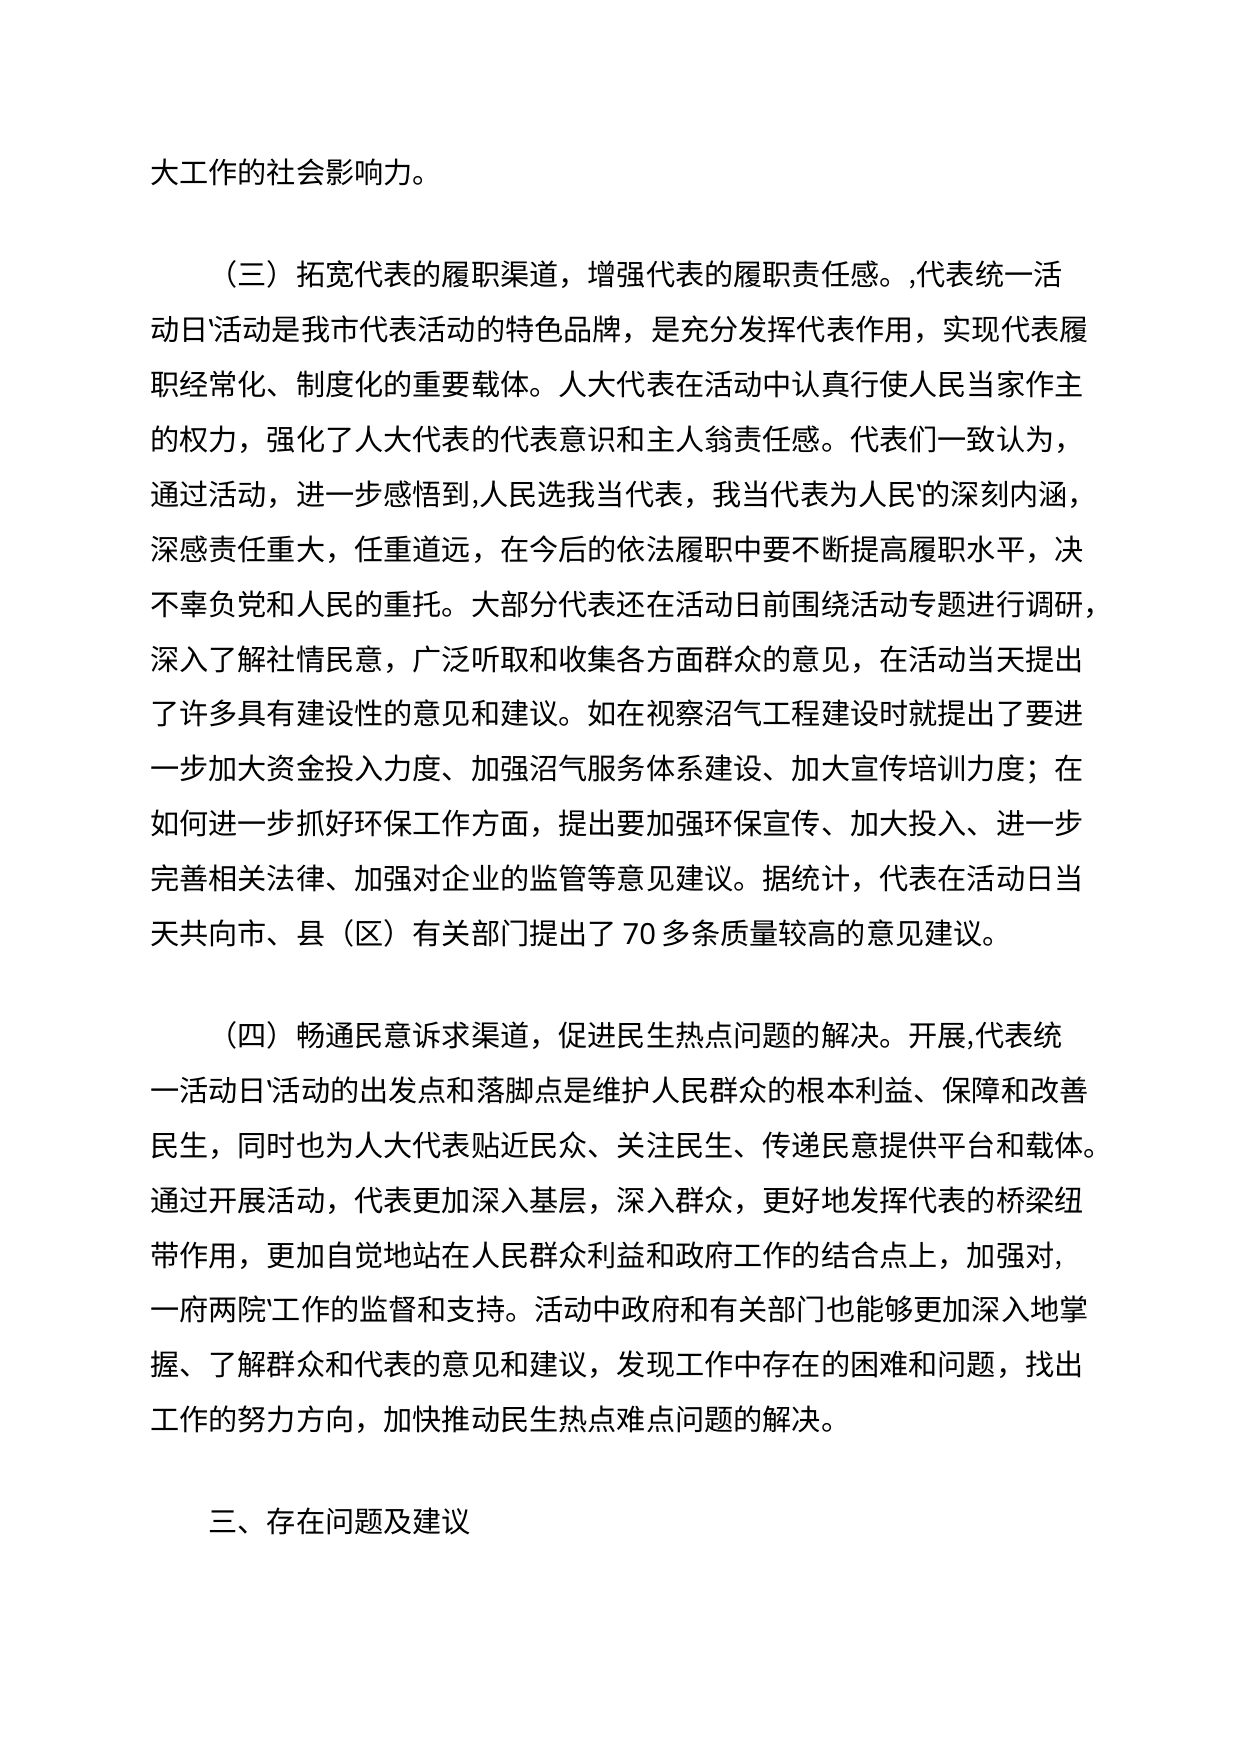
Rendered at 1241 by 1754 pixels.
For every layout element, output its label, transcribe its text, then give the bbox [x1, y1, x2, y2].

text （三）拓宽代表的履职渠道，增强代表的履职责任感。‚代表统一活动日‛活动是我市代表活动的特色品牌，是充分发挥代表作用，实现代表履职经常化、制度化的重要载体。人大代表在活动中认真行使人民当家作主的权力，强化了人大代表的代表意识和主人翁责任感。代表们一致认为，通过活动，进一步感悟到‚人民选我当代表，我当代表为人民‛的深刻内涵，深感责任重大，任重道远，在今后的依法履职中要不断提高履职水平，决不辜负党和人民的重托。大部分代表还在活动日前围绕活动专题进行调研，深入了解社情民意，广泛听取和收集各方面群众的意见，在活动当天提出了许多具有建设性的意见和建议。如在视察沼气工程建设时就提出了要进一步加大资金投入力度、加强沼气服务体系建设、加大宣传培训力度；在如何进一步抓好环保工作方面，提出要加强环保宣传、加大投入、进一步完善相关法律、加强对企业的监管等意见建议。据统计，代表在活动日当天共向市、县（区）有关部门提出了70多条质量较高的意见建议。 [150, 252, 1090, 953]
text 三、存在问题及建议 [150, 1498, 1090, 1541]
text （四）畅通民意诉求渠道，促进民生热点问题的解决。开展‚代表统一活动日‛活动的出发点和落脚点是维护人民群众的根本利益、保障和改善民生，同时也为人大代表贴近民众、关注民生、传递民意提供平台和载体。通过开展活动，代表更加深入基层，深入群众，更好地发挥代表的桥梁纽带作用，更加自觉地站在人民群众利益和政府工作的结合点上，加强对‚一府两院‛工作的监督和支持。活动中政府和有关部门也能够更加深入地掌握、了解群众和代表的意见和建议，发现工作中存在的困难和问题，找出工作的努力方向，加快推动民生热点难点问题的解决。 [150, 1012, 1090, 1439]
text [150, 150, 1090, 192]
